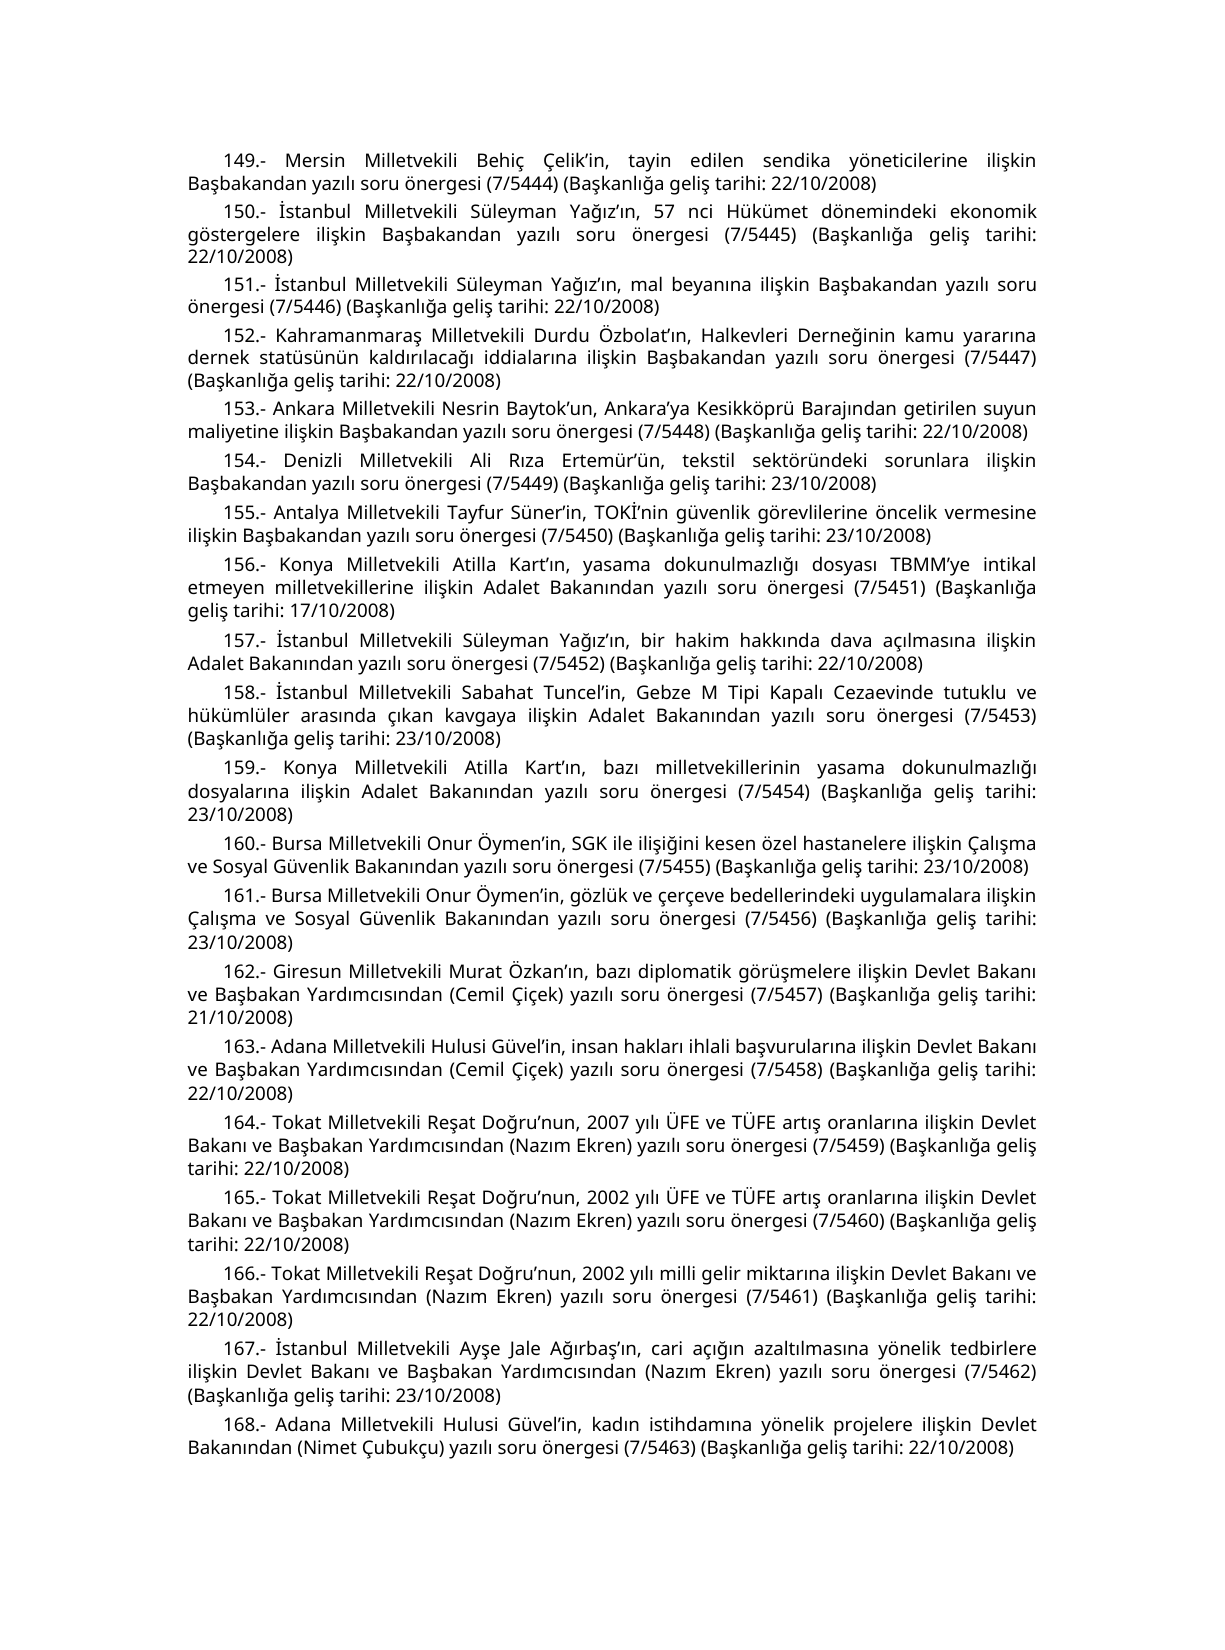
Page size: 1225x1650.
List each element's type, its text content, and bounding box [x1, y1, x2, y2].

text 149.- Mersin Milletvekili Behiç Çelik’in, tayin edilen sendika yöneticilerine ilişkin Başbakandan yazılı soru önergesi (7/5444) (Başkanlığa geliş tarihi: 22/10/2008) [187, 150, 1037, 195]
text 163.- Adana Milletvekili Hulusi Güvel’in, insan hakları ihlali başvurularına ilişkin Devlet Bakanı ve Başbakan Yardımcısından (Cemil Çiçek) yazılı soru önergesi (7/5458) (Başkanlığa geliş tarihi: 22/10/2008) [187, 1035, 1037, 1105]
text 157.- İstanbul Milletvekili Süleyman Yağız’ın, bir hakim hakkında dava açılmasına ilişkin Adalet Bakanından yazılı soru önergesi (7/5452) (Başkanlığa geliş tarihi: 22/10/2008) [187, 628, 1037, 675]
text 158.- İstanbul Milletvekili Sabahat Tuncel’in, Gebze M Tipi Kapalı Cezaevinde tutuklu ve hükümlüler arasında çıkan kavgaya ilişkin Adalet Bakanından yazılı soru önergesi (7/5453) (Başkanlığa geliş tarihi: 23/10/2008) [187, 681, 1037, 750]
text 154.- Denizli Milletvekili Ali Rıza Ertemür’ün, tekstil sektöründeki sorunlara ilişkin Başbakandan yazılı soru önergesi (7/5449) (Başkanlığa geliş tarihi: 23/10/2008) [187, 449, 1037, 495]
text 164.- Tokat Milletvekili Reşat Doğru’nun, 2007 yılı ÜFE ve TÜFE artış oranlarına ilişkin Devlet Bakanı ve Başbakan Yardımcısından (Nazım Ekren) yazılı soru önergesi (7/5459) (Başkanlığa geliş tarihi: 22/10/2008) [187, 1111, 1037, 1180]
text 167.- İstanbul Milletvekili Ayşe Jale Ağırbaş’ın, cari açığın azaltılmasına yönelik tedbirlere ilişkin Devlet Bakanı ve Başbakan Yardımcısından (Nazım Ekren) yazılı soru önergesi (7/5462) (Başkanlığa geliş tarihi: 23/10/2008) [187, 1337, 1037, 1407]
text 151.- İstanbul Milletvekili Süleyman Yağız’ın, mal beyanına ilişkin Başbakandan yazılı soru önergesi (7/5446) (Başkanlığa geliş tarihi: 22/10/2008) [187, 274, 1037, 318]
text 153.- Ankara Milletvekili Nesrin Baytok’un, Ankara’ya Kesikköprü Barajından getirilen suyun maliyetine ilişkin Başbakandan yazılı soru önergesi (7/5448) (Başkanlığa geliş tarihi: 22/10/2008) [187, 397, 1037, 443]
text 166.- Tokat Milletvekili Reşat Doğru’nun, 2002 yılı milli gelir miktarına ilişkin Devlet Bakanı ve Başbakan Yardımcısından (Nazım Ekren) yazılı soru önergesi (7/5461) (Başkanlığa geliş tarihi: 22/10/2008) [187, 1262, 1037, 1331]
text 150.- İstanbul Milletvekili Süleyman Yağız’ın, 57 nci Hükümet dönemindeki ekonomik göstergelere ilişkin Başbakandan yazılı soru önergesi (7/5445) (Başkanlığa geliş tarihi: 22/10/2008) [187, 201, 1037, 268]
text 165.- Tokat Milletvekili Reşat Doğru’nun, 2002 yılı ÜFE ve TÜFE artış oranlarına ilişkin Devlet Bakanı ve Başbakan Yardımcısından (Nazım Ekren) yazılı soru önergesi (7/5460) (Başkanlığa geliş tarihi: 22/10/2008) [187, 1186, 1037, 1256]
text 152.- Kahramanmaraş Milletvekili Durdu Özbolat’ın, Halkevleri Derneğinin kamu yararına dernek statüsünün kaldırılacağı iddialarına ilişkin Başbakandan yazılı soru önergesi (7/5447) (Başkanlığa geliş tarihi: 22/10/2008) [187, 324, 1037, 391]
text 156.- Konya Milletvekili Atilla Kart’ın, yasama dokunulmazlığı dosyası TBMM’ye intikal etmeyen milletvekillerine ilişkin Adalet Bakanından yazılı soru önergesi (7/5451) (Başkanlığa geliş tarihi: 17/10/2008) [187, 553, 1037, 623]
text 162.- Giresun Milletvekili Murat Özkan’ın, bazı diplomatik görüşmelere ilişkin Devlet Bakanı ve Başbakan Yardımcısından (Cemil Çiçek) yazılı soru önergesi (7/5457) (Başkanlığa geliş tarihi: 21/10/2008) [187, 959, 1037, 1029]
text 168.- Adana Milletvekili Hulusi Güvel’in, kadın istihdamına yönelik projelere ilişkin Devlet Bakanından (Nimet Çubukçu) yazılı soru önergesi (7/5463) (Başkanlığa geliş tarihi: 22/10/2008) [187, 1413, 1037, 1459]
text 159.- Konya Milletvekili Atilla Kart’ın, bazı milletvekillerinin yasama dokunulmazlığı dosyalarına ilişkin Adalet Bakanından yazılı soru önergesi (7/5454) (Başkanlığa geliş tarihi: 23/10/2008) [187, 756, 1037, 826]
text 160.- Bursa Milletvekili Onur Öymen’in, SGK ile ilişiğini kesen özel hastanelere ilişkin Çalışma ve Sosyal Güvenlik Bakanından yazılı soru önergesi (7/5455) (Başkanlığa geliş tarihi: 23/10/2008) [187, 832, 1037, 878]
text 161.- Bursa Milletvekili Onur Öymen’in, gözlük ve çerçeve bedellerindeki uygulamalara ilişkin Çalışma ve Sosyal Güvenlik Bakanından yazılı soru önergesi (7/5456) (Başkanlığa geliş tarihi: 23/10/2008) [187, 884, 1037, 954]
text 155.- Antalya Milletvekili Tayfur Süner’in, TOKİ’nin güvenlik görevlilerine öncelik vermesine ilişkin Başbakandan yazılı soru önergesi (7/5450) (Başkanlığa geliş tarihi: 23/10/2008) [187, 501, 1037, 547]
